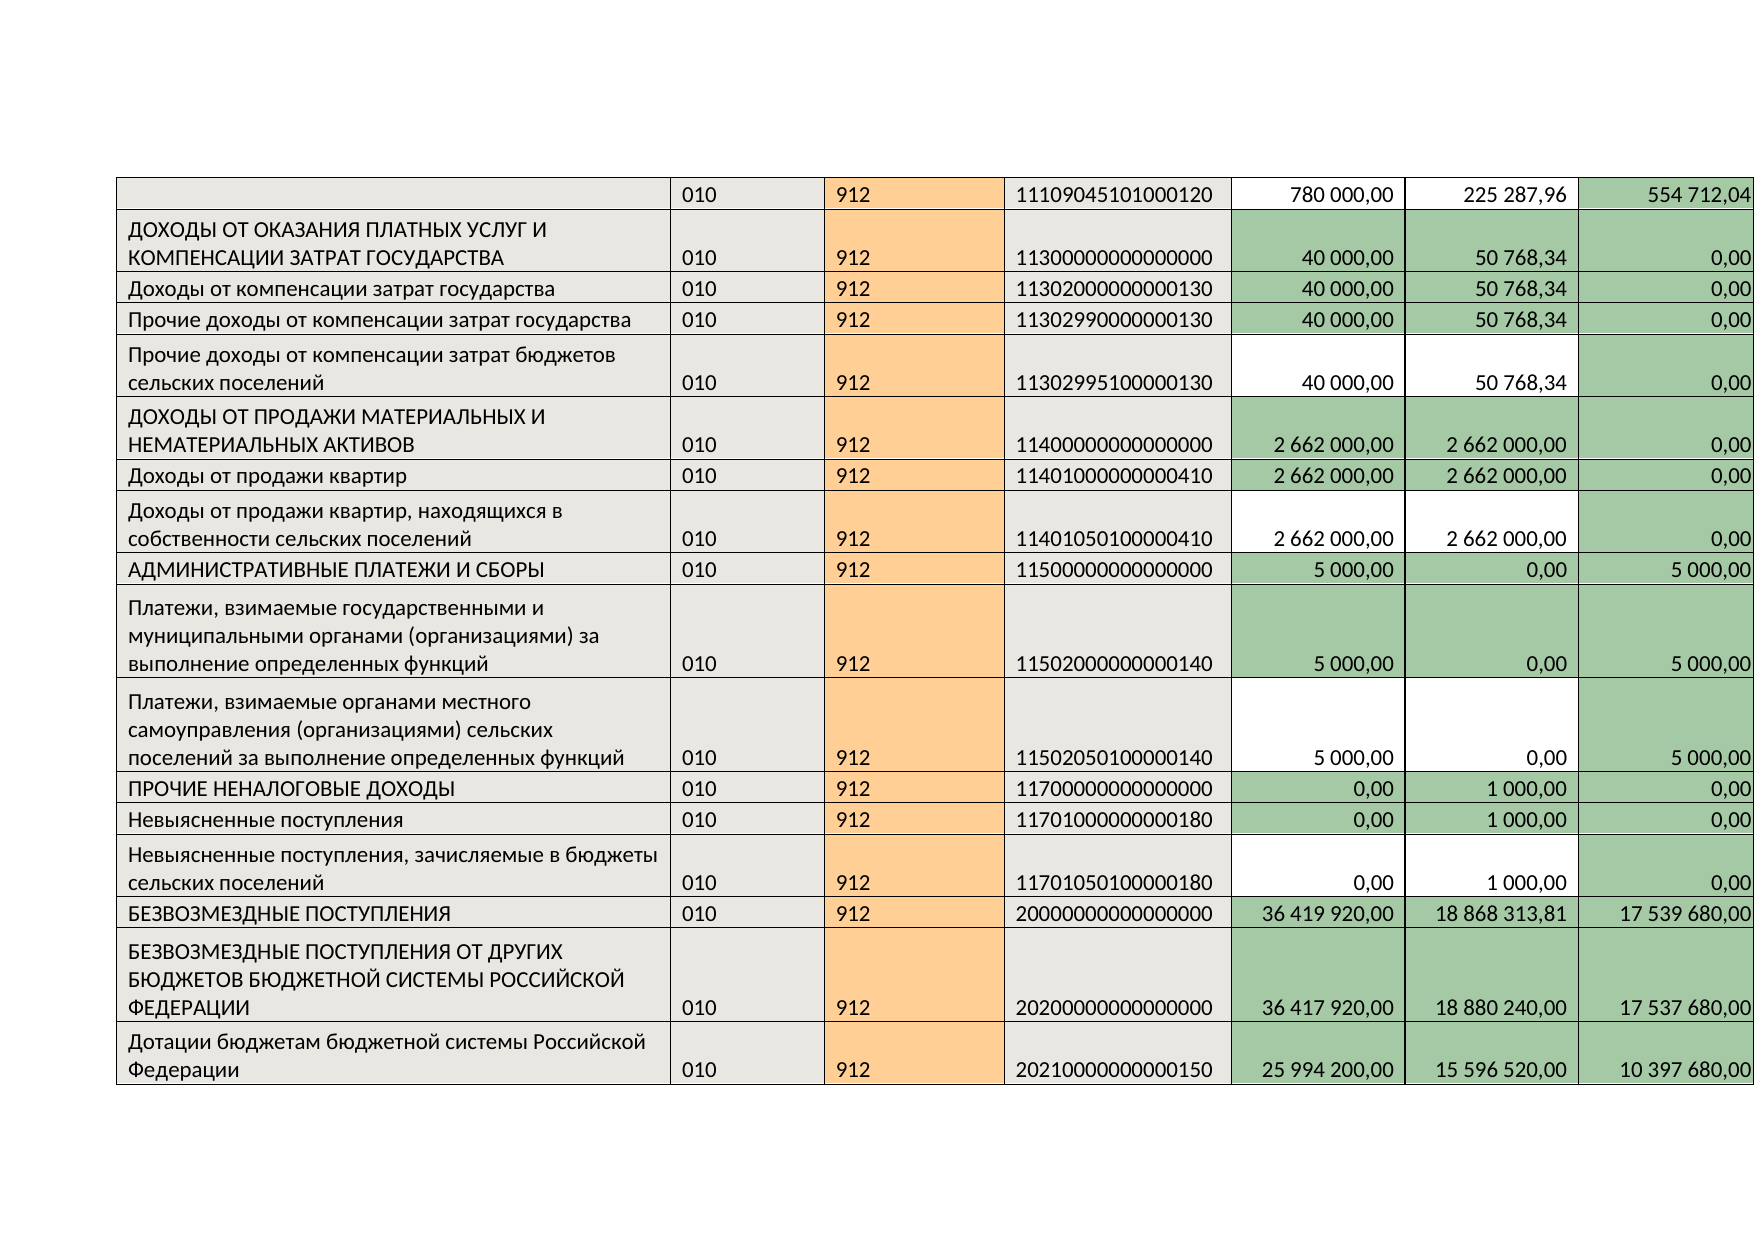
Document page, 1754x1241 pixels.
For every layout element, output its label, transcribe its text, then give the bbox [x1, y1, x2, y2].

table_cell 11500000000000000 [1005, 553, 1231, 583]
table_cell 912 [825, 897, 1004, 927]
table_cell 50 768,34 [1406, 210, 1578, 271]
table_cell 11701050100000180 [1005, 835, 1231, 896]
table_cell 18 868 313,81 [1406, 897, 1578, 927]
table_cell БЕЗВОЗМЕЗДНЫЕ ПОСТУПЛЕНИЯ [117, 897, 670, 927]
table_cell 40 000,00 [1232, 335, 1404, 396]
table_cell 2 662 000,00 [1232, 397, 1404, 458]
table_cell 0,00 [1232, 835, 1404, 896]
table_cell Платежи, взимаемые органами местного самоуправления (организациями) сельских поселений за выполнение определенных функций [117, 678, 670, 771]
table_cell 5 000,00 [1579, 553, 1753, 583]
table_cell ДОХОДЫ ОТ ПРОДАЖИ МАТЕРИАЛЬНЫХ И НЕМАТЕРИАЛЬНЫХ АКТИВОВ [117, 397, 670, 458]
table_cell 5 000,00 [1232, 678, 1404, 771]
table_cell 2 662 000,00 [1406, 491, 1578, 552]
table_cell 2 662 000,00 [1232, 460, 1404, 490]
table_cell 0,00 [1406, 553, 1578, 583]
table_cell ПРОЧИЕ НЕНАЛОГОВЫЕ ДОХОДЫ [117, 772, 670, 802]
table_cell 5 000,00 [1232, 585, 1404, 677]
table_cell 010 [671, 553, 824, 583]
table_cell 554 712,04 [1579, 178, 1753, 208]
table_cell 5 000,00 [1579, 585, 1753, 677]
table_cell 0,00 [1406, 678, 1578, 771]
table_cell 912 [825, 272, 1004, 302]
table_cell 010 [671, 397, 824, 458]
table_cell 25 994 200,00 [1232, 1022, 1404, 1083]
table_cell БЕЗВОЗМЕЗДНЫЕ ПОСТУПЛЕНИЯ ОТ ДРУГИХ БЮДЖЕТОВ БЮДЖЕТНОЙ СИСТЕМЫ РОССИЙСКОЙ ФЕДЕРАЦИИ [117, 928, 670, 1021]
table_cell 010 [671, 460, 824, 490]
table_cell 010 [671, 210, 824, 271]
table_cell 0,00 [1406, 585, 1578, 677]
table_cell Доходы от продажи квартир, находящихся в собственности сельских поселений [117, 491, 670, 552]
table_cell 11302995100000130 [1005, 335, 1231, 396]
table_cell 010 [671, 491, 824, 552]
table_cell 11300000000000000 [1005, 210, 1231, 271]
table_cell 912 [825, 803, 1004, 833]
table_cell ДОХОДЫ ОТ ОКАЗАНИЯ ПЛАТНЫХ УСЛУГ И КОМПЕНСАЦИИ ЗАТРАТ ГОСУДАРСТВА [117, 210, 670, 271]
table_cell 50 768,34 [1406, 272, 1578, 302]
table_cell 15 596 520,00 [1406, 1022, 1578, 1083]
table_cell 010 [671, 1022, 824, 1083]
table_cell 912 [825, 491, 1004, 552]
table_cell 0,00 [1579, 835, 1753, 896]
table_cell 0,00 [1579, 460, 1753, 490]
table_cell 010 [671, 585, 824, 677]
table_cell 912 [825, 772, 1004, 802]
table_cell 17 539 680,00 [1579, 897, 1753, 927]
table_cell 780 000,00 [1232, 178, 1404, 208]
table_cell 0,00 [1232, 803, 1404, 833]
table_cell 0,00 [1579, 272, 1753, 302]
table_cell 11700000000000000 [1005, 772, 1231, 802]
table_cell 2 662 000,00 [1406, 460, 1578, 490]
table_cell 010 [671, 178, 824, 208]
table_cell 912 [825, 585, 1004, 677]
table_cell Платежи, взимаемые государственными и муниципальными органами (организациями) за выполнение определенных функций [117, 585, 670, 677]
table_cell [117, 178, 670, 208]
table_cell 912 [825, 835, 1004, 896]
table_cell 40 000,00 [1232, 272, 1404, 302]
table_cell 11701000000000180 [1005, 803, 1231, 833]
table_cell 010 [671, 303, 824, 333]
table_cell Прочие доходы от компенсации затрат государства [117, 303, 670, 333]
table_cell 912 [825, 928, 1004, 1021]
table_cell 11401000000000410 [1005, 460, 1231, 490]
table_cell 912 [825, 210, 1004, 271]
table_cell Невыясненные поступления, зачисляемые в бюджеты сельских поселений [117, 835, 670, 896]
table_cell 010 [671, 897, 824, 927]
table_cell 912 [825, 178, 1004, 208]
table_cell 010 [671, 803, 824, 833]
table_cell 36 417 920,00 [1232, 928, 1404, 1021]
table_cell 36 419 920,00 [1232, 897, 1404, 927]
table_cell 912 [825, 335, 1004, 396]
table_cell 0,00 [1579, 803, 1753, 833]
table_cell 1 000,00 [1406, 835, 1578, 896]
table_cell 0,00 [1579, 397, 1753, 458]
table_cell 40 000,00 [1232, 303, 1404, 333]
table_cell 50 768,34 [1406, 335, 1578, 396]
table_cell 0,00 [1232, 772, 1404, 802]
table_cell 912 [825, 460, 1004, 490]
table_cell 2 662 000,00 [1406, 397, 1578, 458]
table_cell 0,00 [1579, 772, 1753, 802]
table_cell 010 [671, 678, 824, 771]
table_cell 010 [671, 335, 824, 396]
table_cell 912 [825, 1022, 1004, 1083]
table_cell 11401050100000410 [1005, 491, 1231, 552]
table_cell 18 880 240,00 [1406, 928, 1578, 1021]
table_cell 11302990000000130 [1005, 303, 1231, 333]
table_cell 0,00 [1579, 303, 1753, 333]
table_cell 5 000,00 [1579, 678, 1753, 771]
table_cell 0,00 [1579, 491, 1753, 552]
table_cell 912 [825, 397, 1004, 458]
table_cell 11302000000000130 [1005, 272, 1231, 302]
table_cell 912 [825, 678, 1004, 771]
table_cell 225 287,96 [1406, 178, 1578, 208]
table_cell 1 000,00 [1406, 772, 1578, 802]
table_cell 11109045101000120 [1005, 178, 1231, 208]
table_cell 010 [671, 272, 824, 302]
table_cell 0,00 [1579, 210, 1753, 271]
table_cell АДМИНИСТРАТИВНЫЕ ПЛАТЕЖИ И СБОРЫ [117, 553, 670, 583]
table_cell Доходы от продажи квартир [117, 460, 670, 490]
table_cell 010 [671, 772, 824, 802]
table_cell 11502050100000140 [1005, 678, 1231, 771]
table_cell 50 768,34 [1406, 303, 1578, 333]
table_cell Невыясненные поступления [117, 803, 670, 833]
table_cell 20000000000000000 [1005, 897, 1231, 927]
table_cell 20210000000000150 [1005, 1022, 1231, 1083]
table_cell 40 000,00 [1232, 210, 1404, 271]
table_cell 10 397 680,00 [1579, 1022, 1753, 1083]
table_cell 010 [671, 835, 824, 896]
table_cell 010 [671, 928, 824, 1021]
table_cell 2 662 000,00 [1232, 491, 1404, 552]
table_cell Прочие доходы от компенсации затрат бюджетов сельских поселений [117, 335, 670, 396]
table_cell 20200000000000000 [1005, 928, 1231, 1021]
table_cell 912 [825, 303, 1004, 333]
table_cell Доходы от компенсации затрат государства [117, 272, 670, 302]
table_cell 17 537 680,00 [1579, 928, 1753, 1021]
table_cell 11400000000000000 [1005, 397, 1231, 458]
table_cell 11502000000000140 [1005, 585, 1231, 677]
table_cell 0,00 [1579, 335, 1753, 396]
table_cell Дотации бюджетам бюджетной системы Российской Федерации [117, 1022, 670, 1083]
table_cell 1 000,00 [1406, 803, 1578, 833]
table_cell 5 000,00 [1232, 553, 1404, 583]
table_cell 912 [825, 553, 1004, 583]
